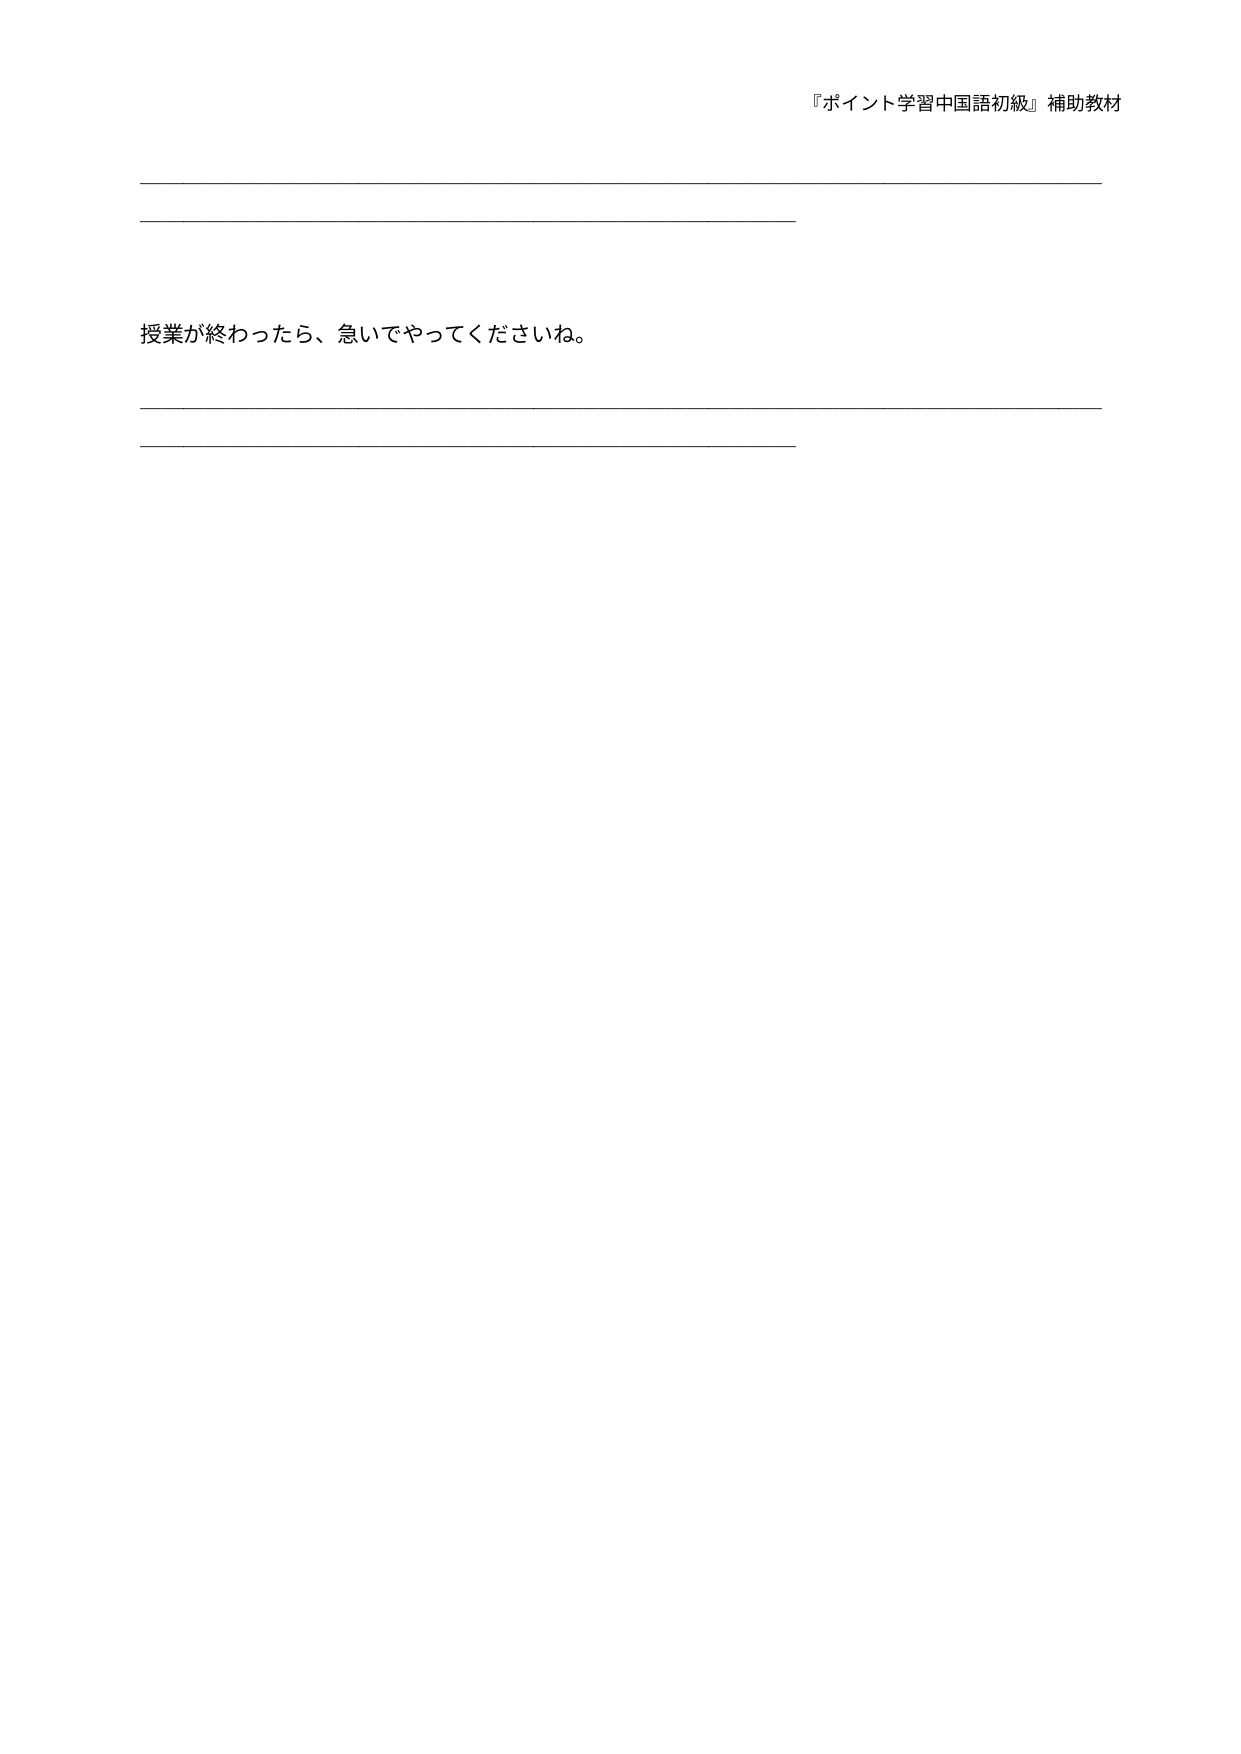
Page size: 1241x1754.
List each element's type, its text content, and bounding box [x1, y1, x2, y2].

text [118, 164, 1122, 239]
text 授業が終わったら、急いでやってくださいね。 [118, 314, 1122, 352]
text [118, 389, 1122, 464]
